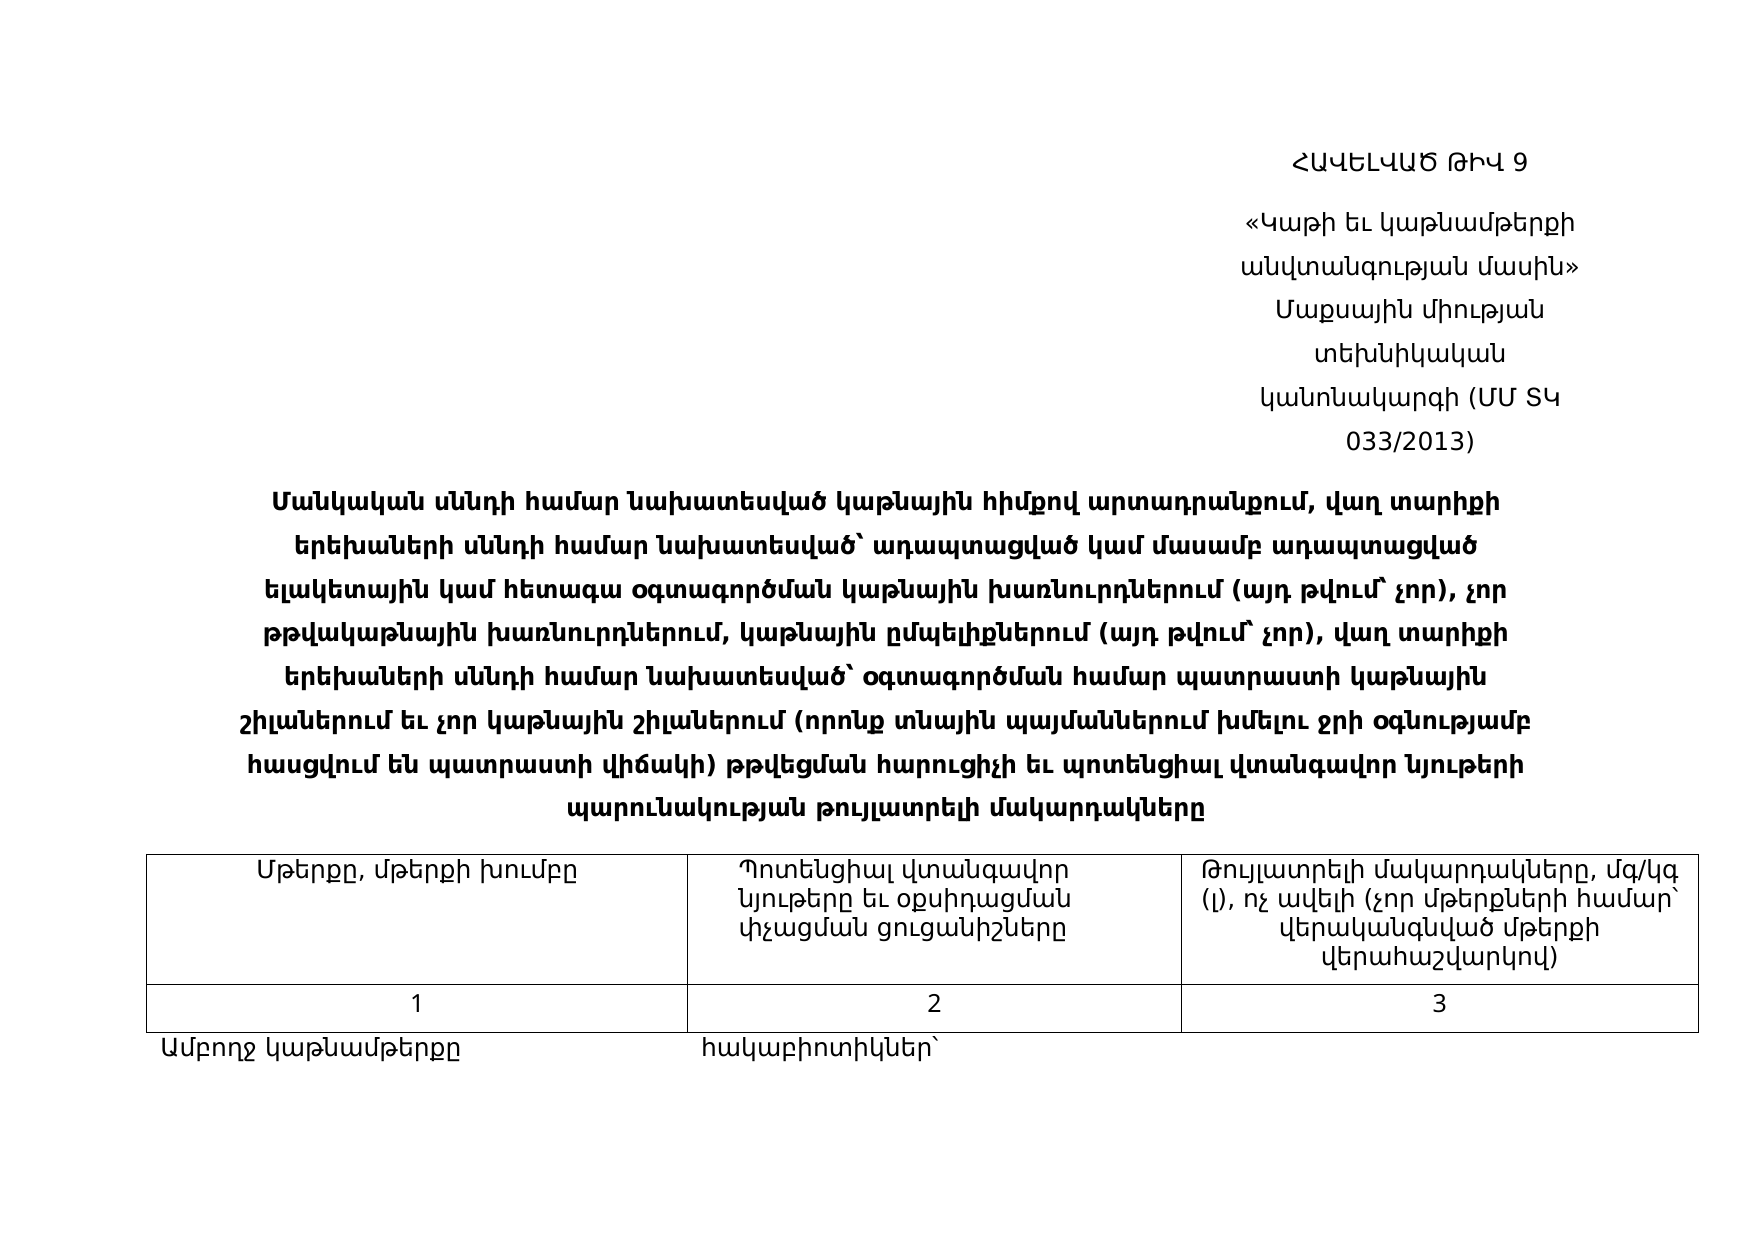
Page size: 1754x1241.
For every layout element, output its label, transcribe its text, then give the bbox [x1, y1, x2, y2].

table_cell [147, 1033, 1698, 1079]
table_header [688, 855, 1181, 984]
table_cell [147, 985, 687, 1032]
text Մանկական սննդի համար նախատեսված կաթնային հիմքով արտադրանքում, վաղ տարիքի երեխաների սննդի համար նախատեսված՝ ադապտացված կամ մասամբ ադապտացված ելակետային կամ հետագա օգտագործման կաթնային խառնուրդներում (այդ թվում՝ չոր), չոր թթվակաթնային խառնուրդներում, կաթնային ըմպելիքներում (այդ թվում՝ չոր), վաղ տարիքի երեխաների սննդի համար նախատեսված՝ օգտագործման համար պատրաստի կաթնային շիլաներում եւ չոր կաթնային շիլաներում (որոնք տնային պայմաններում խմելու ջրի օգնությամբ հասցվում են պատրաստի վիճակի) թթվեցման հարուցիչի եւ պոտենցիալ վտանգավոր նյութերի պարունակության թույլատրելի մակարդակները [207, 487, 1565, 823]
text ՀԱՎԵԼՎԱԾ ԹԻՎ 9 [1211, 148, 1609, 177]
text «Կաթի եւ կաթնամթերքի անվտանգության մասին» Մաքսային միության տեխնիկական կանոնակարգի (ՄՄ ՏԿ 033/2013) [1211, 208, 1609, 456]
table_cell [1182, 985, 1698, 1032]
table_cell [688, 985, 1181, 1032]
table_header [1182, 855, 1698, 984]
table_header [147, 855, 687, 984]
